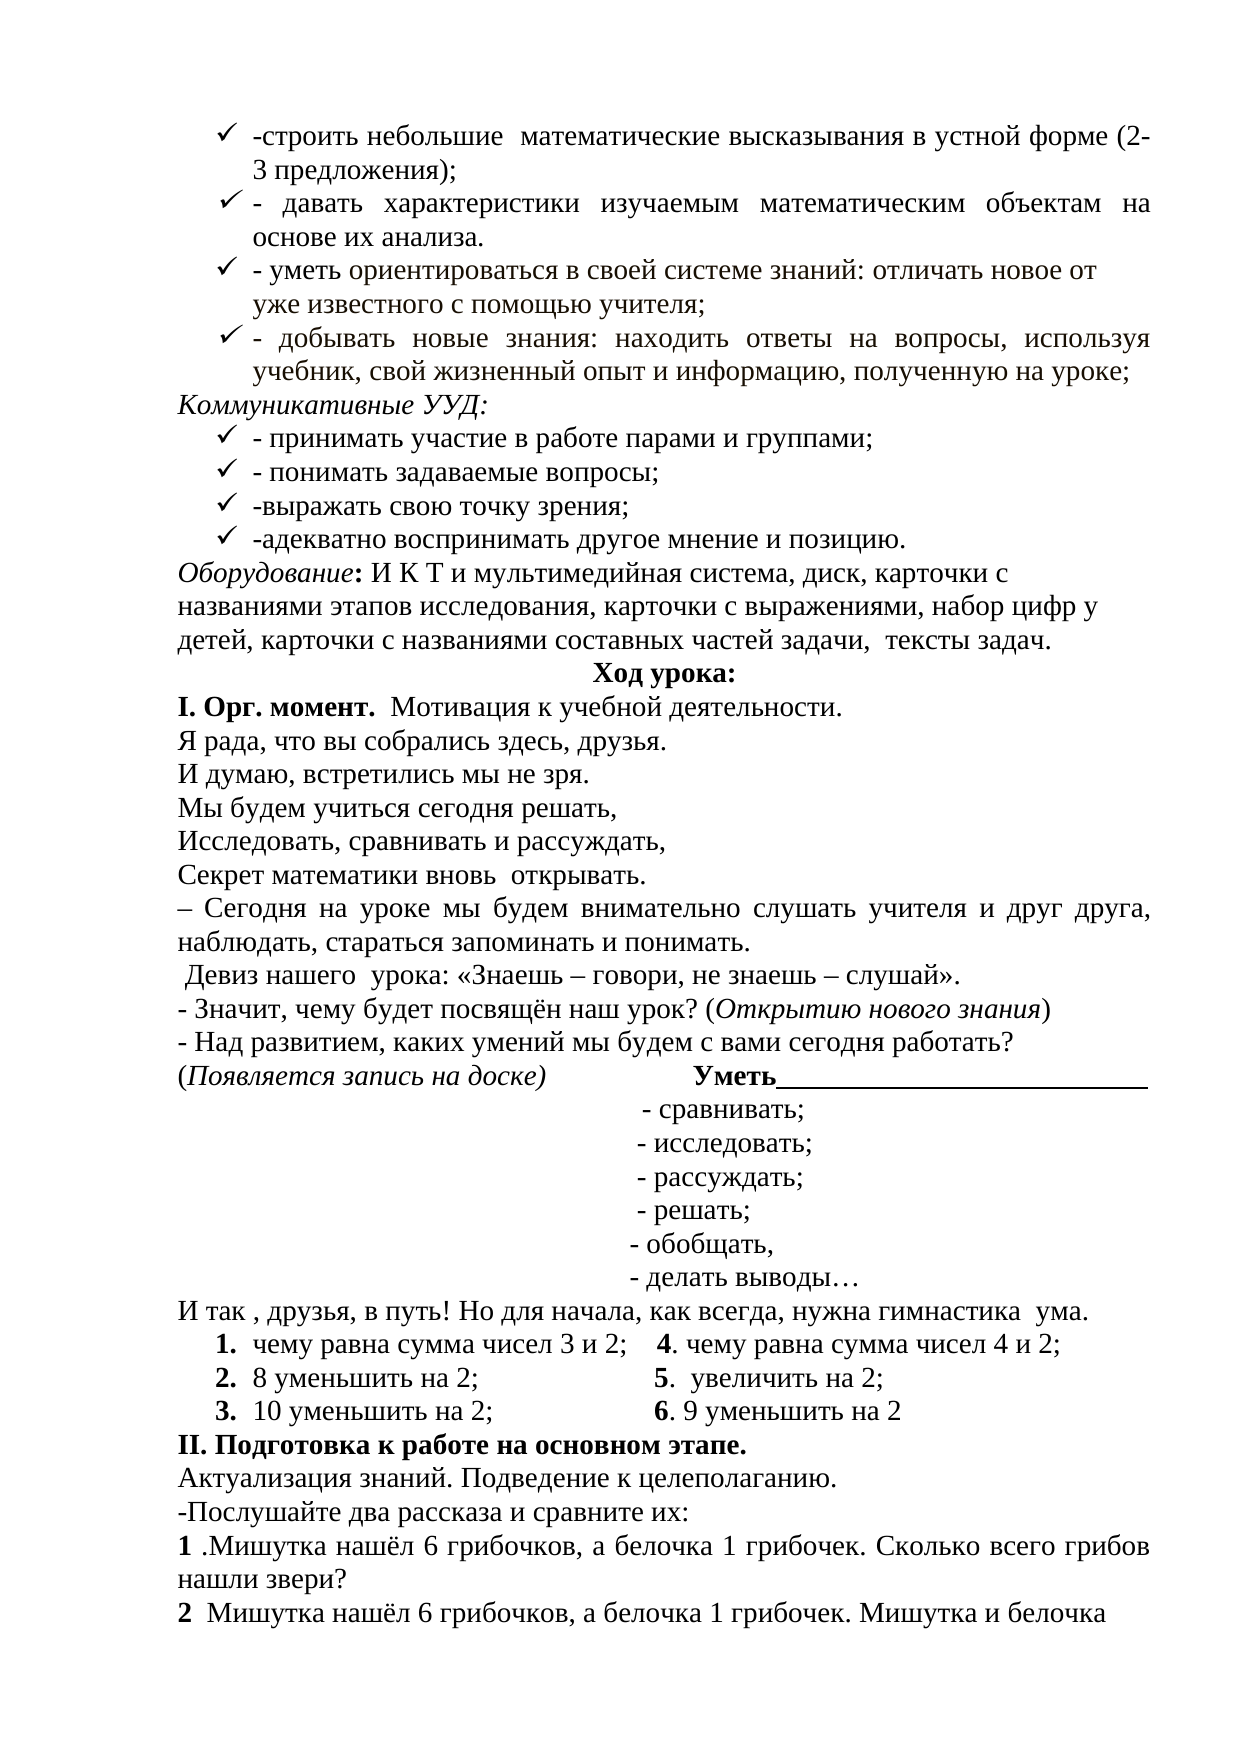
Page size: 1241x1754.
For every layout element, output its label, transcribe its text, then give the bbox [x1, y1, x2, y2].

text I. Орг. момент. Мотивация к учебной деятельности. [177, 689, 1152, 723]
text - решать; [177, 1192, 1152, 1226]
text - исследовать; [177, 1125, 1152, 1159]
text 1 .Мишутка нашёл 6 грибочков, а белочка 1 грибочек. Сколько всего грибов нашли звери? [177, 1528, 1152, 1595]
text - обобщать, [177, 1226, 1152, 1259]
list -выражать свою точку зрения; [215, 488, 1152, 521]
list - понимать задаваемые вопросы; [215, 454, 1152, 488]
text Я рада, что вы собрались здесь, друзья. И думаю, встретились мы не зря. Мы будем учиться сегодня решать, Исследовать, сравнивать и рассуждать, [177, 723, 1152, 857]
list чему равна сумма чисел 3 и 2; 4. чему равна сумма чисел 4 и 2; [215, 1326, 1152, 1360]
text Оборудование: И К Т и мультимедийная система, диск, карточки с названиями этапов исследования, карточки с выражениями, набор цифр у детей, карточки с названиями составных частей задачи, тексты задач. [177, 555, 1152, 656]
text Девиз нашего урока: «Знаешь – говори, не знаешь – слушай». [177, 957, 1152, 991]
text - рассуждать; [177, 1159, 1152, 1192]
list - принимать участие в работе парами и группами; [215, 420, 1152, 454]
text Ход урока: [177, 656, 1152, 689]
text 2 Мишутка нашёл 6 грибочков, а белочка 1 грибочек. Мишутка и белочка [177, 1595, 1152, 1628]
list - добывать новые знания: находить ответы на вопросы, используя учебник, свой жизненный опыт и информацию, полученную на уроке; [215, 320, 1152, 387]
list - уметь ориентироваться в своей системе знаний: отличать новое от уже известного с помощью учителя; [215, 252, 1152, 320]
text II. Подготовка к работе на основном этапе. [177, 1427, 1152, 1461]
text Секрет математики вновь открывать. [177, 857, 1152, 890]
text - Над развитием, каких умений мы будем с вами сегодня работать? (Появляется запись на доске) Уметь [177, 1024, 1152, 1092]
list -строить небольшие математические высказывания в устной форме (2-3 предложения); [215, 118, 1152, 185]
list -адекватно воспринимать другое мнение и позицию. [215, 521, 1152, 555]
text -Послушайте два рассказа и сравните их: [177, 1494, 1152, 1528]
text - сравнивать; [177, 1092, 1152, 1125]
text - делать выводы… [177, 1259, 1152, 1293]
text – Сегодня на уроке мы будем внимательно слушать учителя и друг друга, наблюдать, стараться запоминать и понимать. [177, 890, 1152, 957]
text Коммуникативные УУД: [177, 387, 1152, 420]
text Актуализация знаний. Подведение к целеполаганию. [177, 1461, 1152, 1494]
list 10 уменьшить на 2; 6. 9 уменьшить на 2 [215, 1393, 1152, 1427]
list 8 уменьшить на 2; 5. увеличить на 2; [215, 1360, 1152, 1393]
list - давать характеристики изучаемым математическим объектам на основе их анализа. [215, 185, 1152, 252]
text И так , друзья, в путь! Но для начала, как всегда, нужна гимнастика ума. [177, 1293, 1152, 1326]
text - Значит, чему будет посвящён наш урок? (Открытию нового знания) [177, 991, 1152, 1024]
